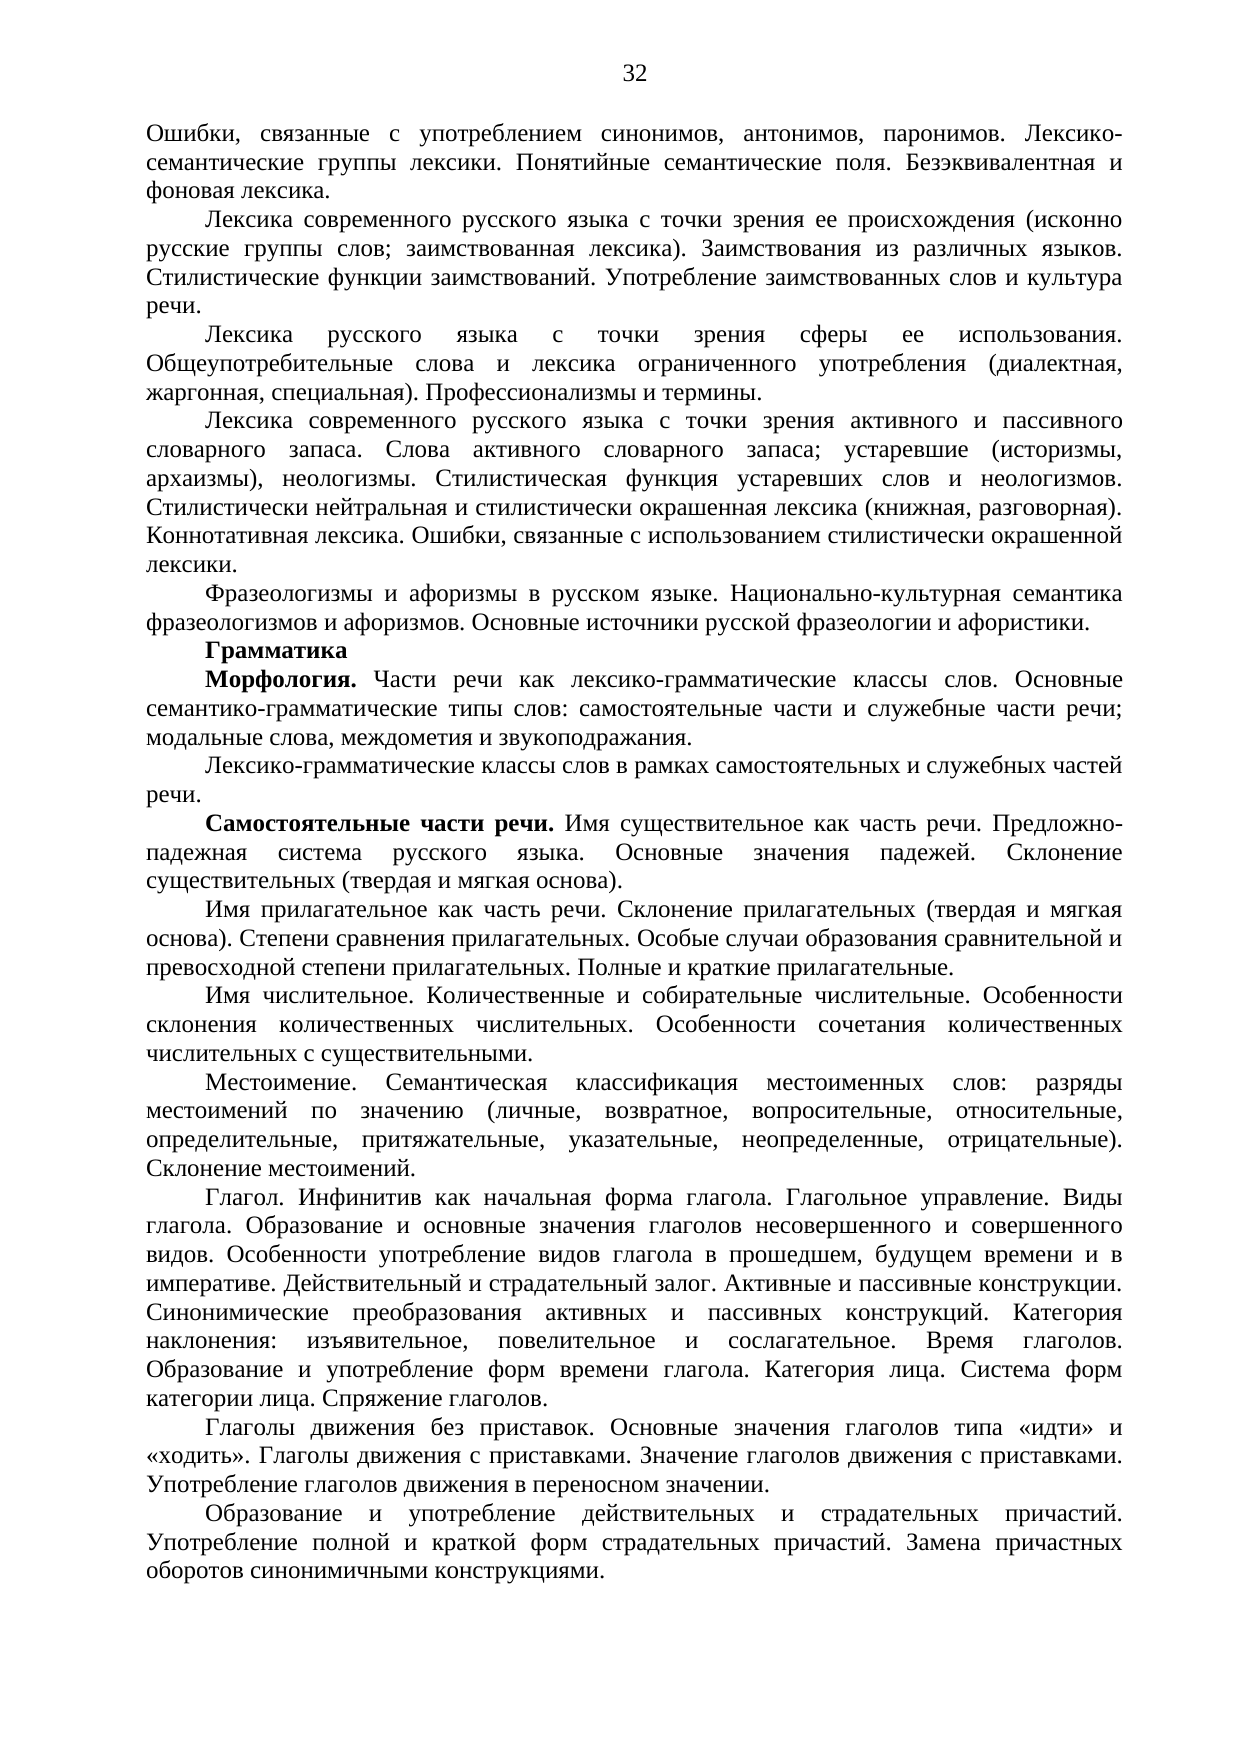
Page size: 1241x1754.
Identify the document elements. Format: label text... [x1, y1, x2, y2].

text Лексико-грамматические классы слов в рамках самостоятельных и служебных частей речи. [146, 751, 1123, 808]
text Лексика русского языка с точки зрения сферы ее использования. Общеупотребительные слова и лексика ограниченного употребления (диалектная, жаргонная, специальная). Профессионализмы и термины. [146, 319, 1123, 406]
text Глаголы движения без приставок. Основные значения глаголов типа «идти» и «ходить». Глаголы движения с приставками. Значение глаголов движения с приставками. Употребление глаголов движения в переносном значении. [146, 1412, 1123, 1498]
text Лексика современного русского языка с точки зрения активного и пассивного словарного запаса. Слова активного словарного запаса; устаревшие (историзмы, архаизмы), неологизмы. Стилистическая функция устаревших слов и неологизмов. Стилистически нейтральная и стилистически окрашенная лексика (книжная, разговорная). Коннотативная лексика. Ошибки, связанные с использованием стилистически окрашенной лексики. [146, 406, 1123, 578]
text Имя числительное. Количественные и собирательные числительные. Особенности склонения количественных числительных. Особенности сочетания количественных числительных с существительными. [146, 981, 1123, 1067]
text Лексика современного русского языка с точки зрения ее происхождения (исконно русские группы слов; заимствованная лексика). Заимствования из различных языков. Стилистические функции заимствований. Употребление заимствованных слов и культура речи. [146, 204, 1123, 319]
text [146, 118, 1123, 204]
text Местоимение. Семантическая классификация местоименных слов: разряды местоимений по значению (личные, возвратное, вопросительные, относительные, определительные, притяжательные, указательные, неопределенные, отрицательные). Склонение местоимений. [146, 1067, 1123, 1182]
text Образование и употребление действительных и страдательных причастий. Употребление полной и краткой форм страдательных причастий. Замена причастных оборотов синонимичными конструкциями. [146, 1498, 1123, 1584]
text Морфология. Части речи как лексико-грамматические классы слов. Основные семантико-грамматические типы слов: самостоятельные части и служебные части речи; модальные слова, междометия и звукоподражания. [146, 664, 1123, 751]
text Грамматика [146, 636, 1123, 664]
text Фразеологизмы и афоризмы в русском языке. Национально-культурная семантика фразеологизмов и афоризмов. Основные источники русской фразеологии и афористики. [146, 578, 1123, 636]
text Самостоятельные части речи. Имя существительное как часть речи. Предложно-падежная система русского языка. Основные значения падежей. Склонение существительных (твердая и мягкая основа). [146, 808, 1123, 894]
text Имя прилагательное как часть речи. Склонение прилагательных (твердая и мягкая основа). Степени сравнения прилагательных. Особые случаи образования сравнительной и превосходной степени прилагательных. Полные и краткие прилагательные. [146, 894, 1123, 981]
text Глагол. Инфинитив как начальная форма глагола. Глагольное управление. Виды глагола. Образование и основные значения глаголов несовершенного и совершенного видов. Особенности употребление видов глагола в прошедшем, будущем времени и в императиве. Действительный и страдательный залог. Активные и пассивные конструкции. Синонимические преобразования активных и пассивных конструкций. Категория наклонения: изъявительное, повелительное и сослагательное. Время глаголов. Образование и употребление форм времени глагола. Категория лица. Система форм категории лица. Спряжение глаголов. [146, 1182, 1123, 1412]
